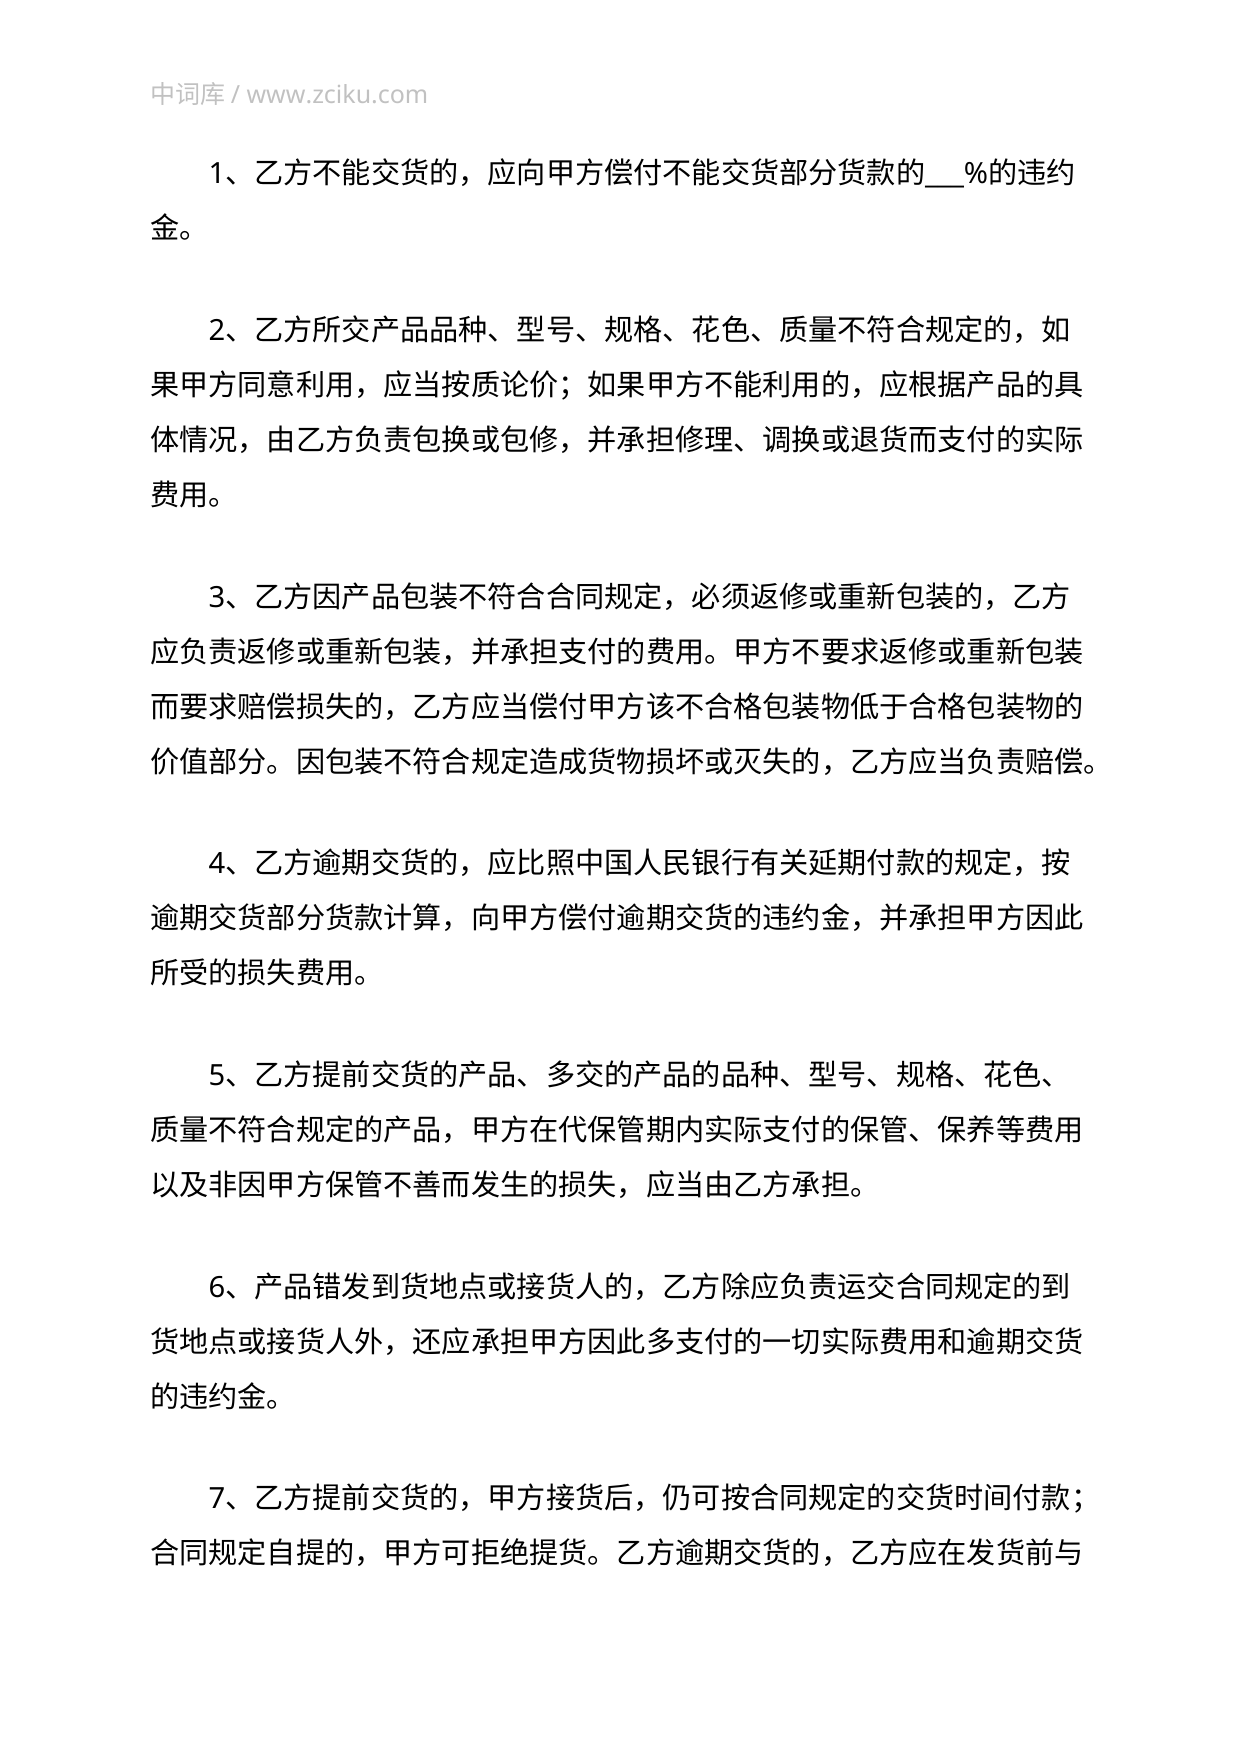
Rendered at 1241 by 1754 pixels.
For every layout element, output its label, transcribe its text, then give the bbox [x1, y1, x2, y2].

text 5、乙方提前交货的产品、多交的产品的品种、型号、规格、花色、质量不符合规定的产品，甲方在代保管期内实际支付的保管、保养等费用以及非因甲方保管不善而发生的损失，应当由乙方承担。 [150, 1052, 1090, 1204]
text 2、乙方所交产品品种、型号、规格、花色、质量不符合规定的，如果甲方同意利用，应当按质论价；如果甲方不能利用的，应根据产品的具体情况，由乙方负责包换或包修，并承担修理、调换或退货而支付的实际费用。 [150, 307, 1090, 514]
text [150, 1475, 1090, 1572]
text 6、产品错发到货地点或接货人的，乙方除应负责运交合同规定的到货地点或接货人外，还应承担甲方因此多支付的一切实际费用和逾期交货的违约金。 [150, 1263, 1090, 1415]
text 4、乙方逾期交货的，应比照中国人民银行有关延期付款的规定，按逾期交货部分货款计算，向甲方偿付逾期交货的违约金，并承担甲方因此所受的损失费用。 [150, 840, 1090, 992]
text 1、乙方不能交货的，应向甲方偿付不能交货部分货款的___%的违约金。 [150, 150, 1090, 247]
text 3、乙方因产品包装不符合合同规定，必须返修或重新包装的，乙方应负责返修或重新包装，并承担支付的费用。甲方不要求返修或重新包装而要求赔偿损失的，乙方应当偿付甲方该不合格包装物低于合格包装物的价值部分。因包装不符合规定造成货物损坏或灭失的，乙方应当负责赔偿。 [150, 573, 1090, 780]
